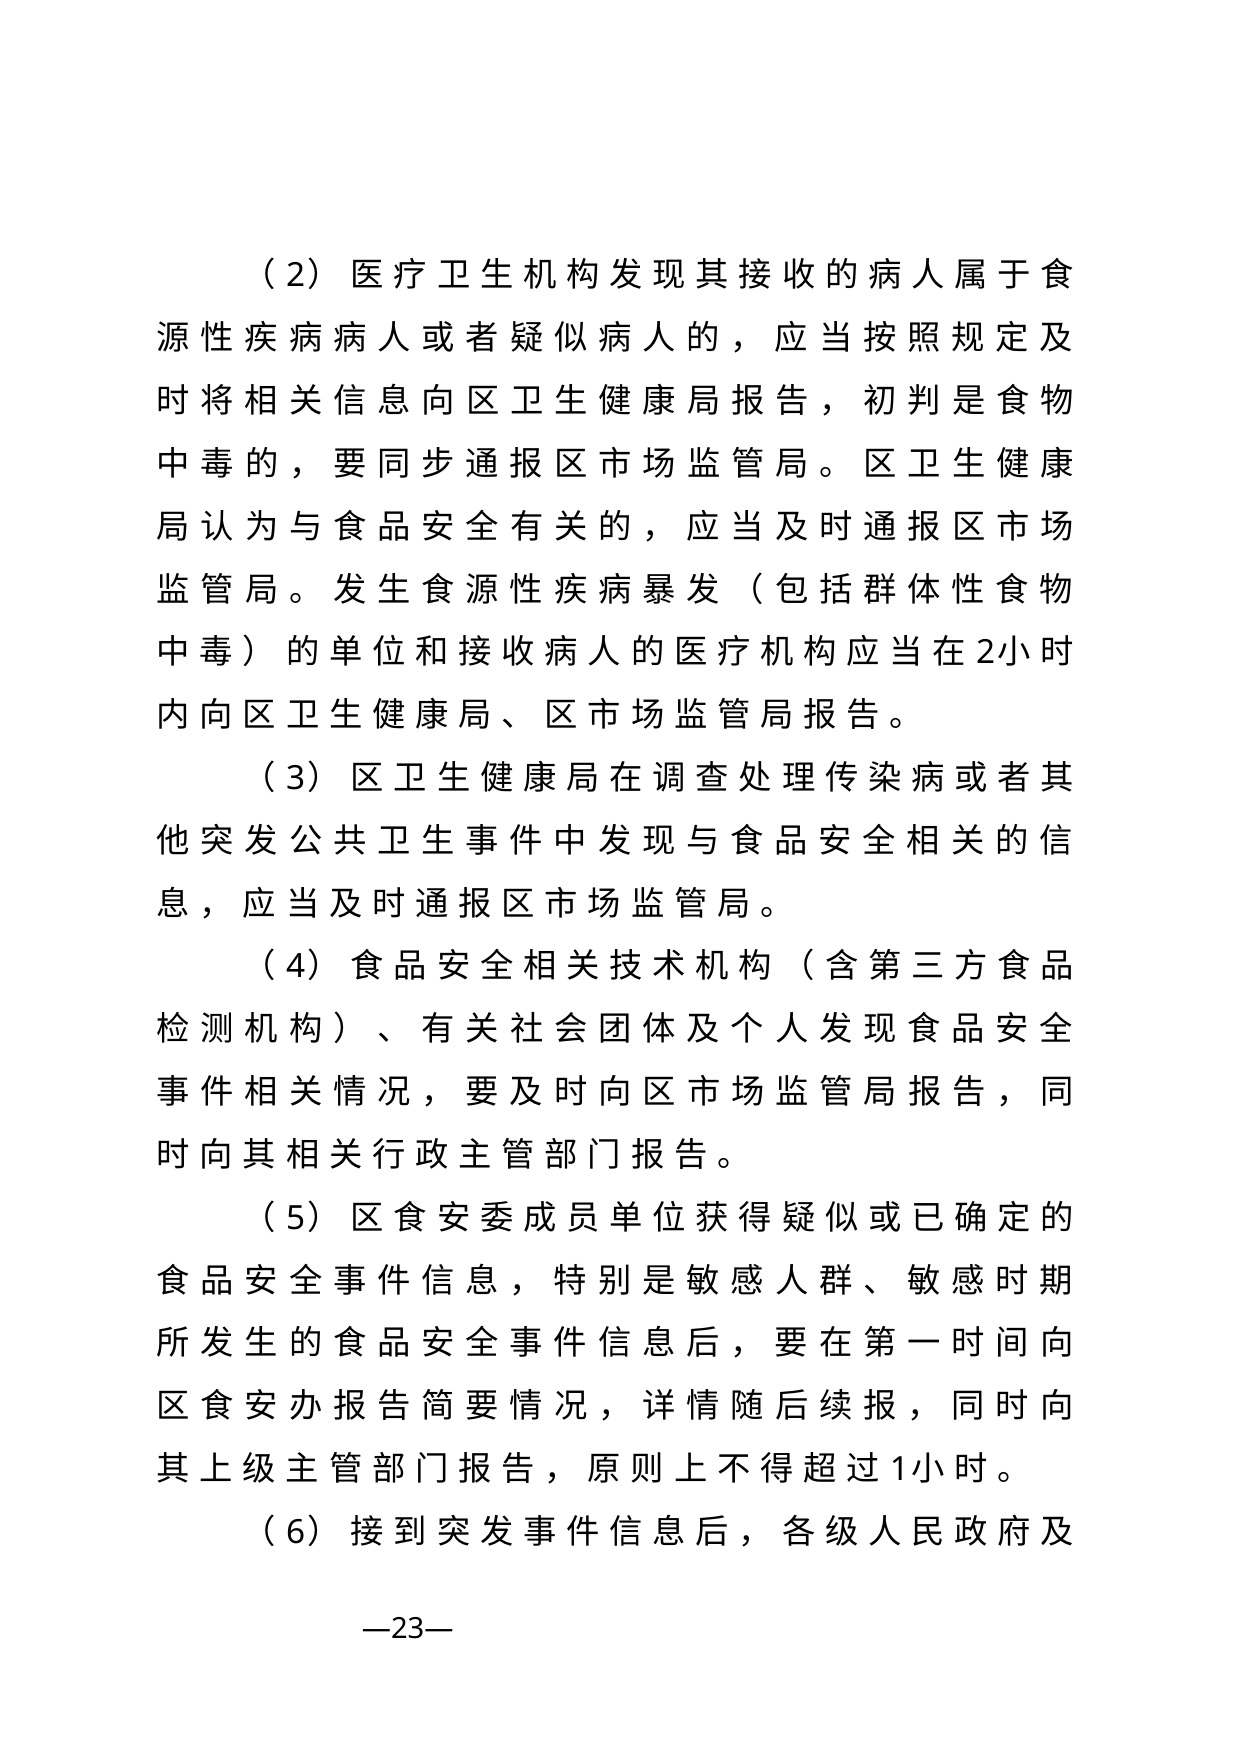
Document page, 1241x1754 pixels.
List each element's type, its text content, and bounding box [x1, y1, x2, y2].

text （3）区卫生健康局在调查处理传染病或者其他突发公共卫生事件中发现与食品安全相关的信息，应当及时通报区市场监管局。 [156, 743, 1084, 932]
text （4）食品安全相关技术机构（含第三方食品检测机构）、有关社会团体及个人发现食品安全事件相关情况，要及时向区市场监管局报告，同时向其相关行政主管部门报告。 [156, 932, 1084, 1183]
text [156, 1497, 1084, 1560]
text （5）区食安委成员单位获得疑似或已确定的食品安全事件信息，特别是敏感人群、敏感时期所发生的食品安全事件信息后，要在第一时间向区食安办报告简要情况，详情随后续报，同时向其上级主管部门报告，原则上不得超过1小时。 [156, 1183, 1084, 1497]
text （2）医疗卫生机构发现其接收的病人属于食源性疾病病人或者疑似病人的，应当按照规定及时将相关信息向区卫生健康局报告，初判是食物中毒的，要同步通报区市场监管局。区卫生健康局认为与食品安全有关的，应当及时通报区市场监管局。发生食源性疾病暴发（包括群体性食物中毒）的单位和接收病人的医疗机构应当在2小时内向区卫生健康局、区市场监管局报告。 [156, 241, 1084, 743]
